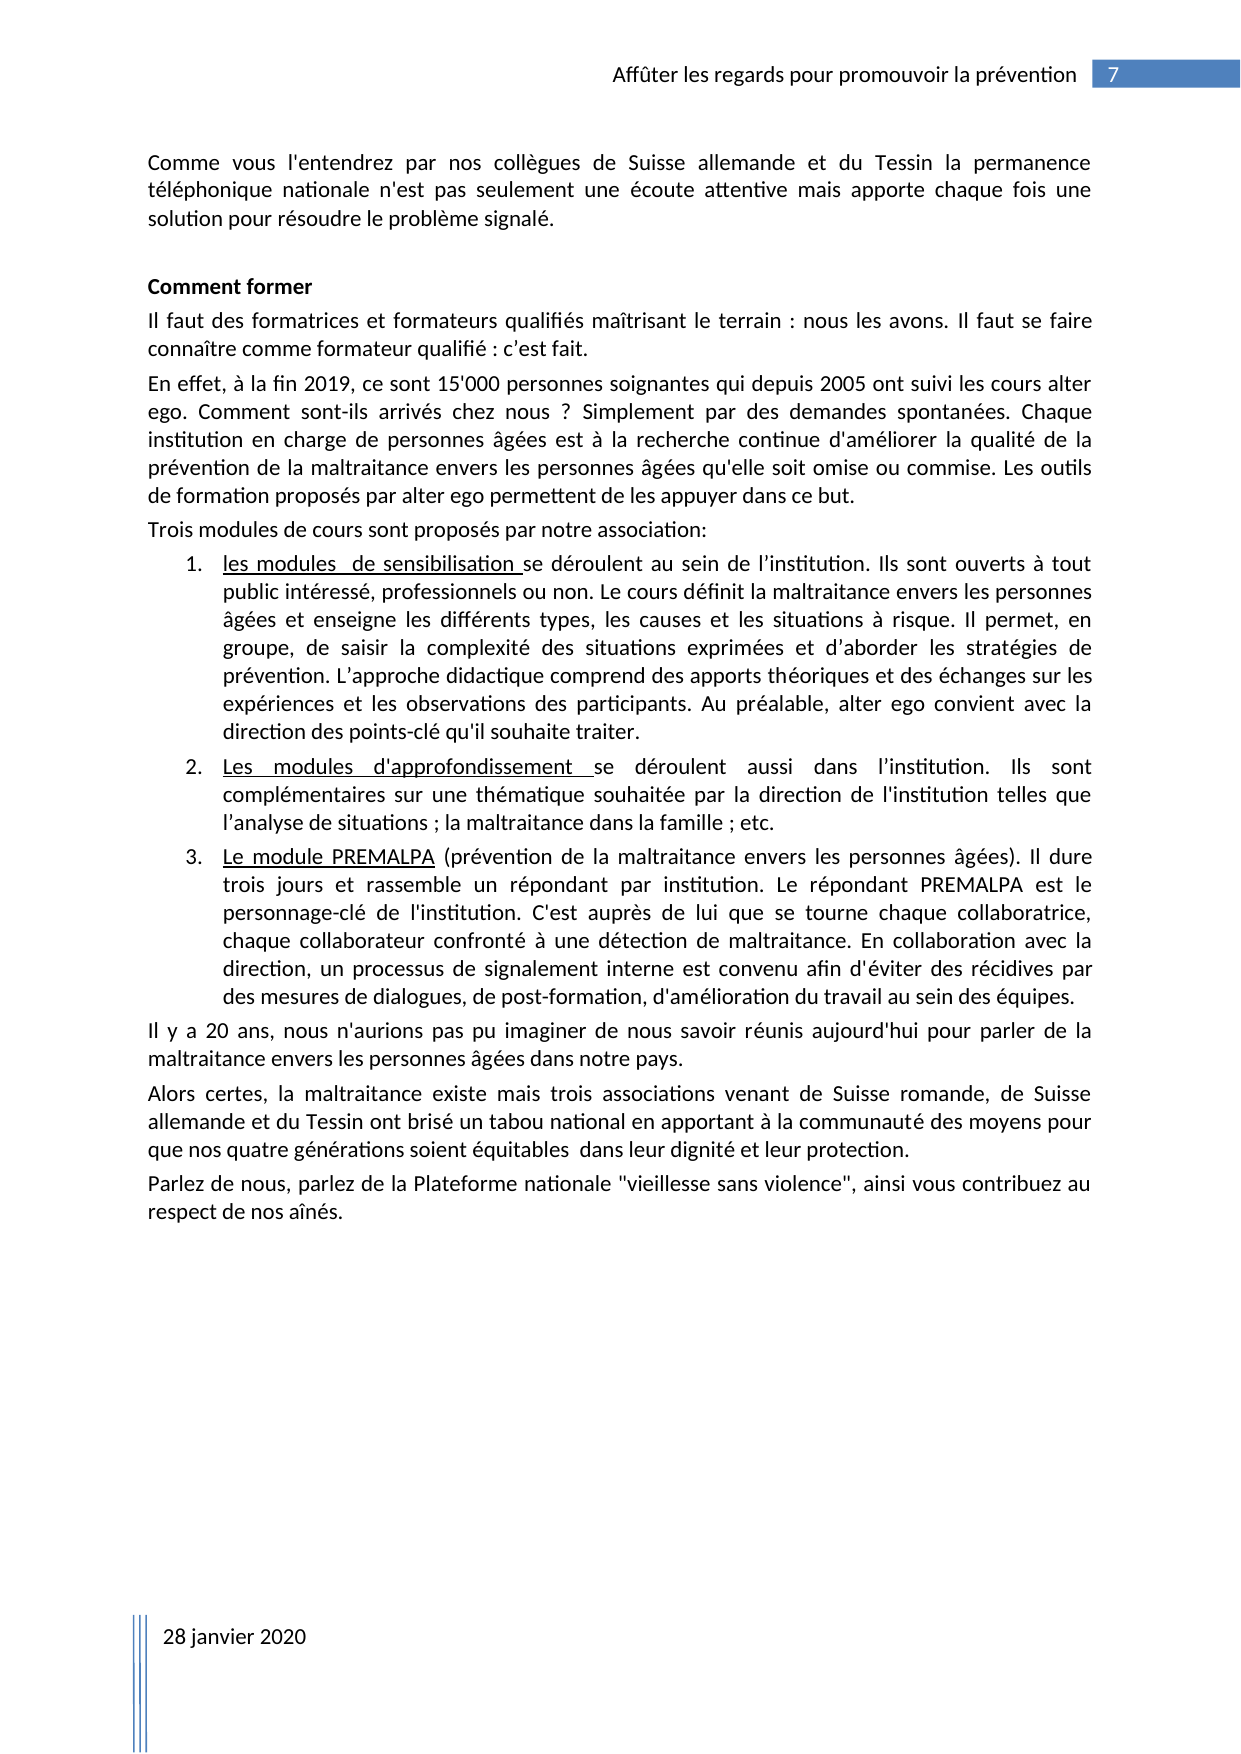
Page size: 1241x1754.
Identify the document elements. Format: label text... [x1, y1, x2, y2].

text Parlez de nous, parlez de la Plateforme nationale "vieillesse sans violence", ainsi vous contribuez au respect de nos aînés. [148, 1169, 1093, 1225]
text En effet, à la fin 2019, ce sont 15'000 personnes soignantes qui depuis 2005 ont suivi les cours alter ego. Comment sont-ils arrivés chez nous ? Simplement par des demandes spontanées. Chaque institution en charge de personnes âgées est à la recherche continue d'améliorer la qualité de la prévention de la maltraitance envers les personnes âgées qu'elle soit omise ou commise. Les outils de formation proposés par alter ego permettent de les appuyer dans ce but. [148, 369, 1093, 509]
list Le module PREMALPA (prévention de la maltraitance envers les personnes âgées). Il dure trois jours et rassemble un répondant par institution. Le répondant PREMALPA est le personnage-clé de l'institution. C'est auprès de lui que se tourne chaque collaboratrice, chaque collaborateur confronté à une détection de maltraitance. En collaboration avec la direction, un processus de signalement interne est convenu afin d'éviter des récidives par des mesures de dialogues, de post-formation, d'amélioration du travail au sein des équipes. [185, 842, 1093, 1010]
text Alors certes, la maltraitance existe mais trois associations venant de Suisse romande, de Suisse allemande et du Tessin ont brisé un tabou national en apportant à la communauté des moyens pour que nos quatre générations soient équitables dans leur dignité et leur protection. [148, 1079, 1093, 1163]
text Comment former [148, 272, 1093, 300]
text Il faut des formatrices et formateurs qualifiés maîtrisant le terrain : nous les avons. Il faut se faire connaître comme formateur qualifié : c’est fait. [148, 306, 1093, 362]
text Trois modules de cours sont proposés par notre association: [148, 515, 1093, 543]
text Comme vous l'entendrez par nos collègues de Suisse allemande et du Tessin la permanence téléphonique nationale n'est pas seulement une écoute attentive mais apporte chaque fois une solution pour résoudre le problème signalé. [148, 148, 1093, 232]
text Il y a 20 ans, nous n'aurions pas pu imaginer de nous savoir réunis aujourd'hui pour parler de la maltraitance envers les personnes âgées dans notre pays. [148, 1016, 1093, 1072]
list les modules de sensibilisation se déroulent au sein de l’institution. Ils sont ouverts à tout public intéressé, professionnels ou non. Le cours définit la maltraitance envers les personnes âgées et enseigne les différents types, les causes et les situations à risque. Il permet, en groupe, de saisir la complexité des situations exprimées et d’aborder les stratégies de prévention. L’approche didactique comprend des apports théoriques et des échanges sur les expériences et les observations des participants. Au préalable, alter ego convient avec la direction des points-clé qu'il souhaite traiter. [185, 549, 1093, 746]
list Les modules d'approfondissement se déroulent aussi dans l’institution. Ils sont complémentaires sur une thématique souhaitée par la direction de l'institution telles que l’analyse de situations ; la maltraitance dans la famille ; etc. [185, 752, 1093, 836]
